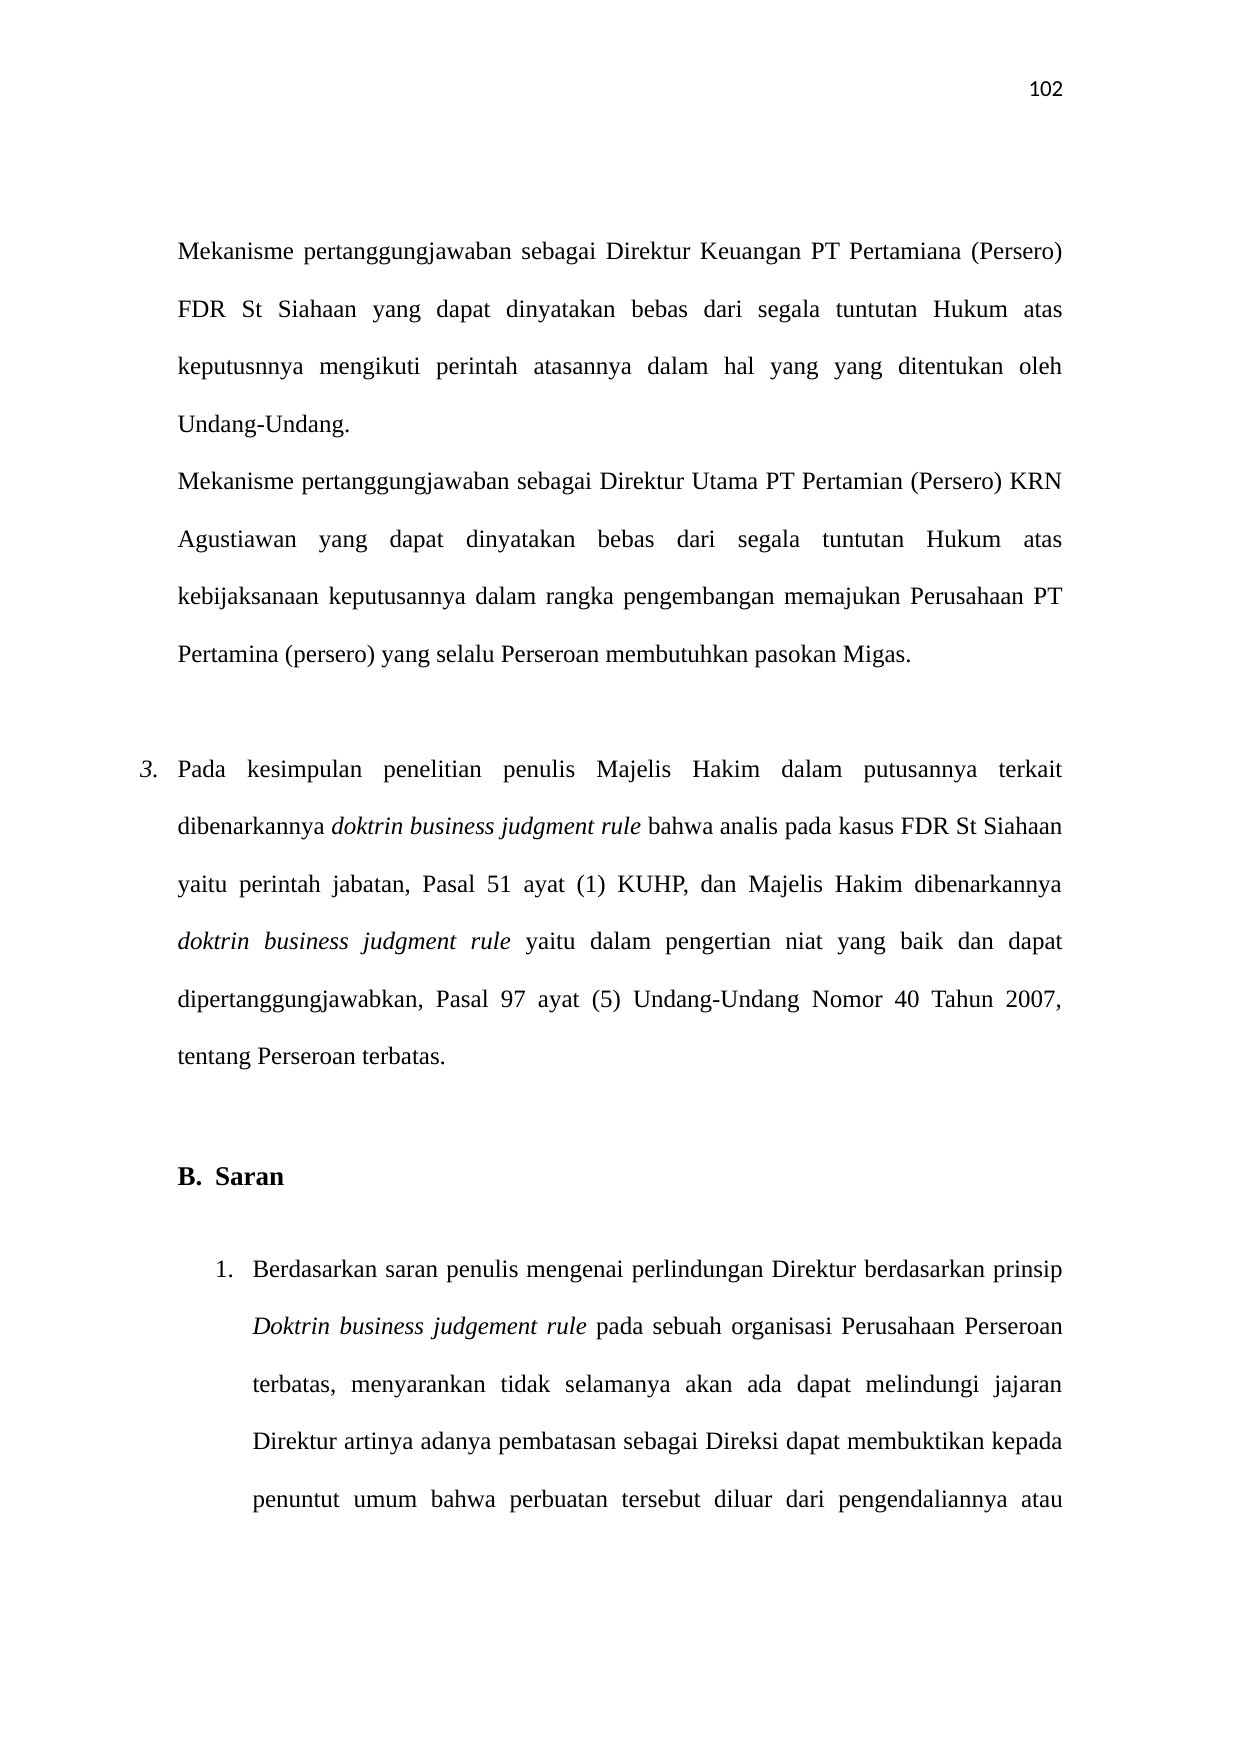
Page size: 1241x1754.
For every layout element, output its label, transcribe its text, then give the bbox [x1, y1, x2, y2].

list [215, 1254, 1063, 1512]
list Mekanisme pertanggungjawaban sebagai Direktur Keuangan PT Pertamiana (Persero) FDR St Siahaan yang dapat dinyatakan bebas dari segala tuntutan Hukum atas keputusnnya mengikuti perintah atasannya dalam hal yang yang ditentukan oleh Undang-Undang. [177, 236, 1063, 437]
subtitle Saran [177, 1160, 1063, 1192]
list Mekanisme pertanggungjawaban sebagai Direktur Utama PT Pertamian (Persero) KRN Agustiawan yang dapat dinyatakan bebas dari segala tuntutan Hukum atas kebijaksanaan keputusannya dalam rangka pengembangan memajukan Perusahaan PT Pertamina (persero) yang selalu Perseroan membutuhkan pasokan Migas. [177, 466, 1063, 667]
list Pada kesimpulan penelitian penulis Majelis Hakim dalam putusannya terkait dibenarkannya doktrin business judgment rule bahwa analis pada kasus FDR St Siahaan yaitu perintah jabatan, Pasal 51 ayat (1) KUHP, dan Majelis Hakim dibenarkannya doktrin business judgment rule yaitu dalam pengertian niat yang baik dan dapat dipertanggungjawabkan, Pasal 97 ayat (5) Undang-Undang Nomor 40 Tahun 2007, tentang Perseroan terbatas. [140, 754, 1063, 1070]
